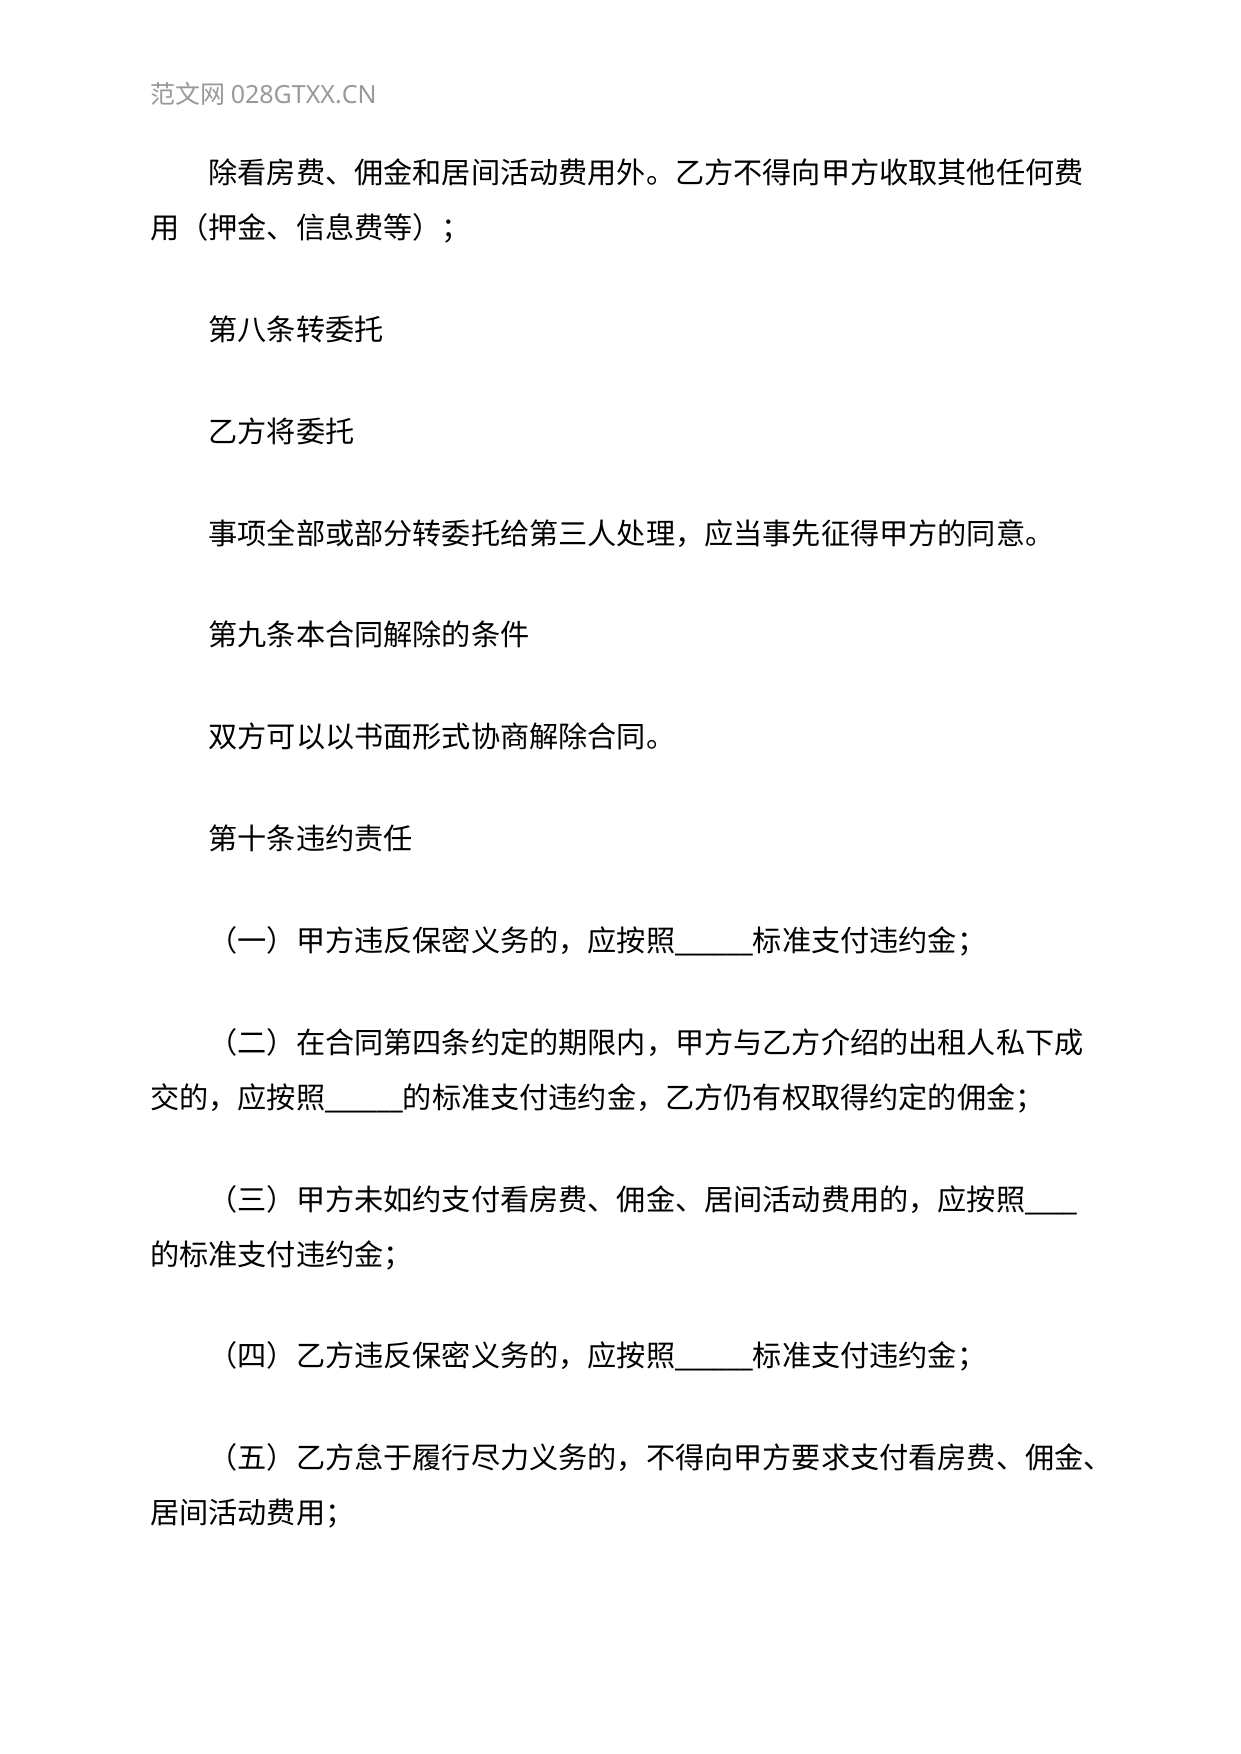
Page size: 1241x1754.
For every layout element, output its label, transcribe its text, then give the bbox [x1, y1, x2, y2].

text （四）乙方违反保密义务的，应按照______标准支付违约金； [150, 1333, 1090, 1375]
text （二）在合同第四条约定的期限内，甲方与乙方介绍的出租人私下成交的，应按照______的标准支付违约金，乙方仍有权取得约定的佣金； [150, 1019, 1090, 1117]
text 第九条本合同解除的条件 [150, 612, 1090, 654]
text （五）乙方怠于履行尽力义务的，不得向甲方要求支付看房费、佣金、居间活动费用； [150, 1435, 1090, 1532]
text 事项全部或部分转委托给第三人处理，应当事先征得甲方的同意。 [150, 510, 1090, 552]
text 第八条转委托 [150, 307, 1090, 349]
text （一）甲方违反保密义务的，应按照______标准支付违约金； [150, 917, 1090, 960]
text 乙方将委托 [150, 408, 1090, 451]
text 第十条违约责任 [150, 816, 1090, 858]
text 双方可以以书面形式协商解除合同。 [150, 714, 1090, 756]
text 除看房费、佣金和居间活动费用外。乙方不得向甲方收取其他任何费用（押金、信息费等）； [150, 150, 1090, 247]
text （三）甲方未如约支付看房费、佣金、居间活动费用的，应按照____的标准支付违约金； [150, 1176, 1090, 1273]
